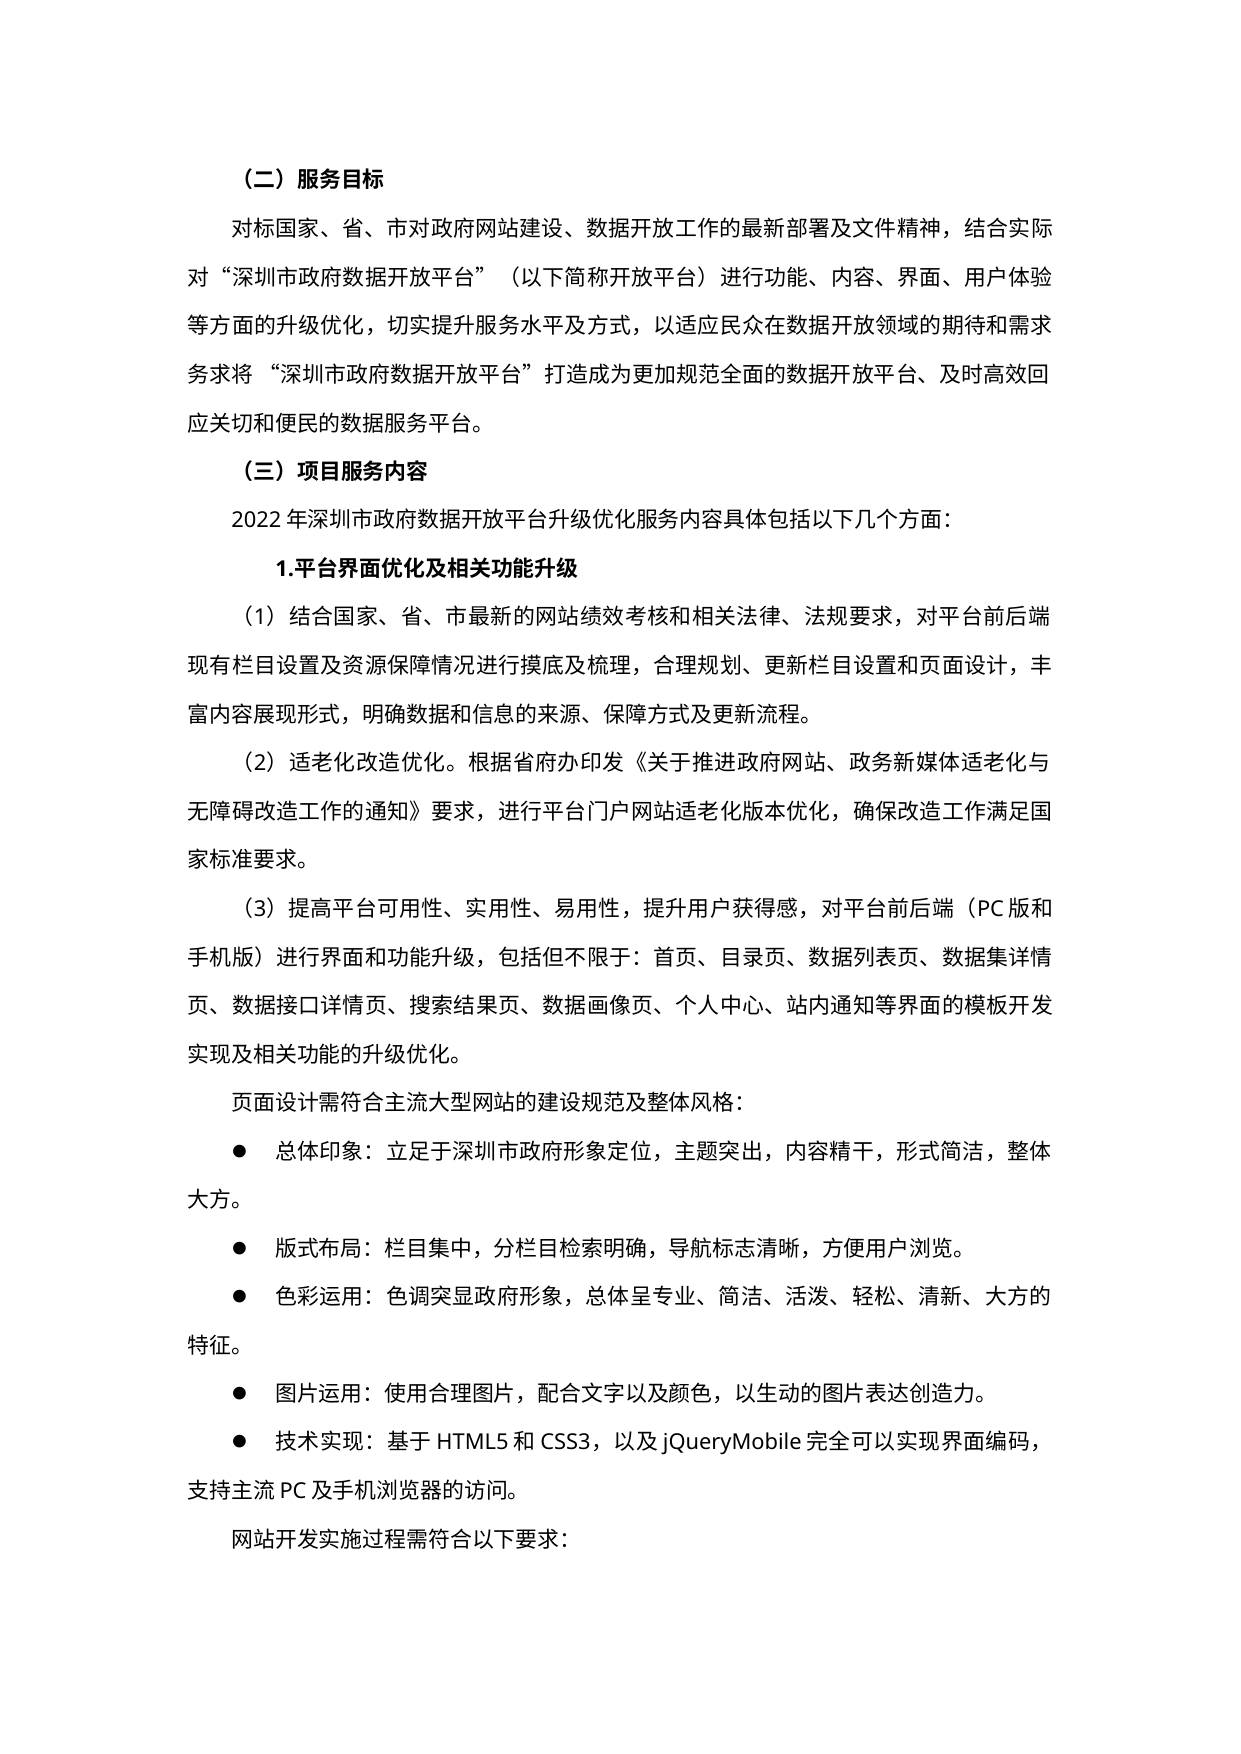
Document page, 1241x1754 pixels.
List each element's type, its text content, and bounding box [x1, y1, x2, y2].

text 1.平台界面优化及相关功能升级 [231, 550, 1053, 583]
list 图片运用：使用合理图片，配合文字以及颜色，以生动的图片表达创造力。 [187, 1376, 1053, 1408]
text （2）适老化改造优化。根据省府办印发《关于推进政府网站、政务新媒体适老化与无障碍改造工作的通知》要求，进行平台门户网站适老化版本优化，确保改造工作满足国家标准要求。 [187, 744, 1053, 874]
text 页面设计需符合主流大型网站的建设规范及整体风格： [187, 1085, 1053, 1117]
text （三）项目服务内容 [187, 454, 1053, 486]
list 色彩运用：色调突显政府形象，总体呈专业、简洁、活泼、轻松、清新、大方的特征。 [187, 1279, 1053, 1360]
list 版式布局：栏目集中，分栏目检索明确，导航标志清晰，方便用户浏览。 [187, 1230, 1053, 1263]
text 网站开发实施过程需符合以下要求： [187, 1521, 1053, 1554]
list 总体印象：立足于深圳市政府形象定位，主题突出，内容精干，形式简洁，整体大方。 [187, 1133, 1053, 1214]
text （3）提高平台可用性、实用性、易用性，提升用户获得感，对平台前后端（PC版和手机版）进行界面和功能升级，包括但不限于：首页、目录页、数据列表页、数据集详情页、数据接口详情页、搜索结果页、数据画像页、个人中心、站内通知等界面的模板开发实现及相关功能的升级优化。 [187, 890, 1053, 1069]
text （二）服务目标 [187, 162, 1053, 194]
text （1）结合国家、省、市最新的网站绩效考核和相关法律、法规要求，对平台前后端现有栏目设置及资源保障情况进行摸底及梳理，合理规划、更新栏目设置和页面设计，丰富内容展现形式，明确数据和信息的来源、保障方式及更新流程。 [187, 599, 1053, 729]
text 对标国家、省、市对政府网站建设、数据开放工作的最新部署及文件精神，结合实际对“深圳市政府数据开放平台”（以下简称开放平台）进行功能、内容、界面、用户体验等方面的升级优化，切实提升服务水平及方式，以适应民众在数据开放领域的期待和需求，务求将 “深圳市政府数据开放平台”打造成为更加规范全面的数据开放平台、及时高效回应关切和便民的数据服务平台。 [187, 210, 1053, 438]
list 技术实现：基于HTML5和CSS3，以及jQueryMobile完全可以实现界面编码，支持主流PC及手机浏览器的访问。 [187, 1424, 1053, 1505]
text 2022年深圳市政府数据开放平台升级优化服务内容具体包括以下几个方面： [187, 502, 1053, 534]
